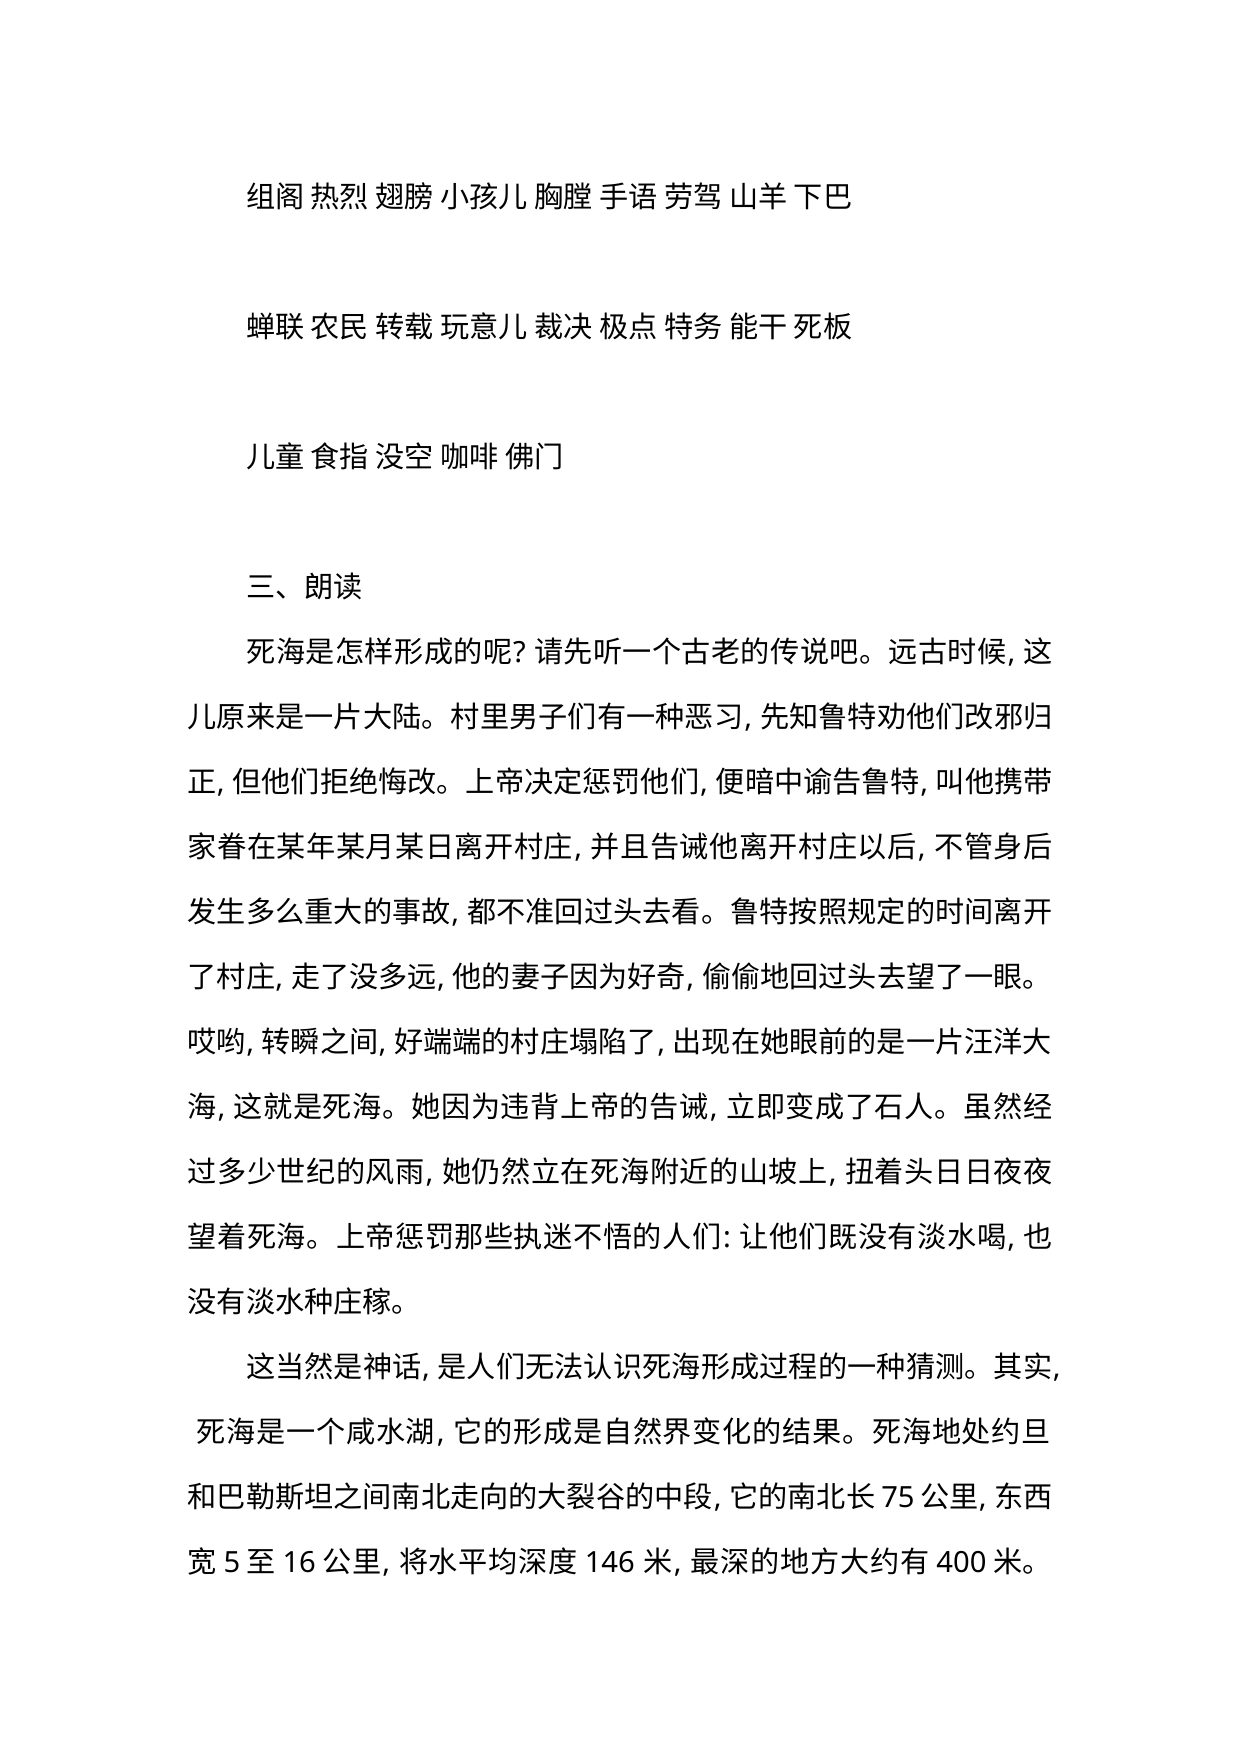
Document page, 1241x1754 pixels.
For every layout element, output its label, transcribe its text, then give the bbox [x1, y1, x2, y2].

text 死海是怎样形成的呢? 请先听一个古老的传说吧。远古时候, 这儿原来是一片大陆。村里男子们有一种恶习, 先知鲁特劝他们改邪归正, 但他们拒绝悔改。上帝决定惩罚他们, 便暗中谕告鲁特, 叫他携带家眷在某年某月某日离开村庄, 并且告诫他离开村庄以后, 不管身后发生多么重大的事故, 都不准回过头去看。鲁特按照规定的时间离开了村庄, 走了没多远, 他的妻子因为好奇, 偷偷地回过头去望了一眼。哎哟, 转瞬之间, 好端端的村庄塌陷了, 出现在她眼前的是一片汪洋大海, 这就是死海。她因为违背上帝的告诫, 立即变成了石人。虽然经过多少世纪的风雨, 她仍然立在死海附近的山坡上, 扭着头日日夜夜望着死海。上帝惩罚那些执迷不悟的人们: 让他们既没有淡水喝, 也没有淡水种庄稼。 [187, 617, 1053, 1332]
text 三、朗读 [187, 552, 1053, 617]
text 组阁 热烈 翅膀 小孩儿 胸膛 手语 劳驾 山羊 下巴 [187, 162, 1053, 227]
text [187, 1332, 1053, 1592]
text 儿童 食指 没空 咖啡 佛门 [187, 422, 1053, 487]
text 蝉联 农民 转载 玩意儿 裁决 极点 特务 能干 死板 [187, 292, 1053, 357]
